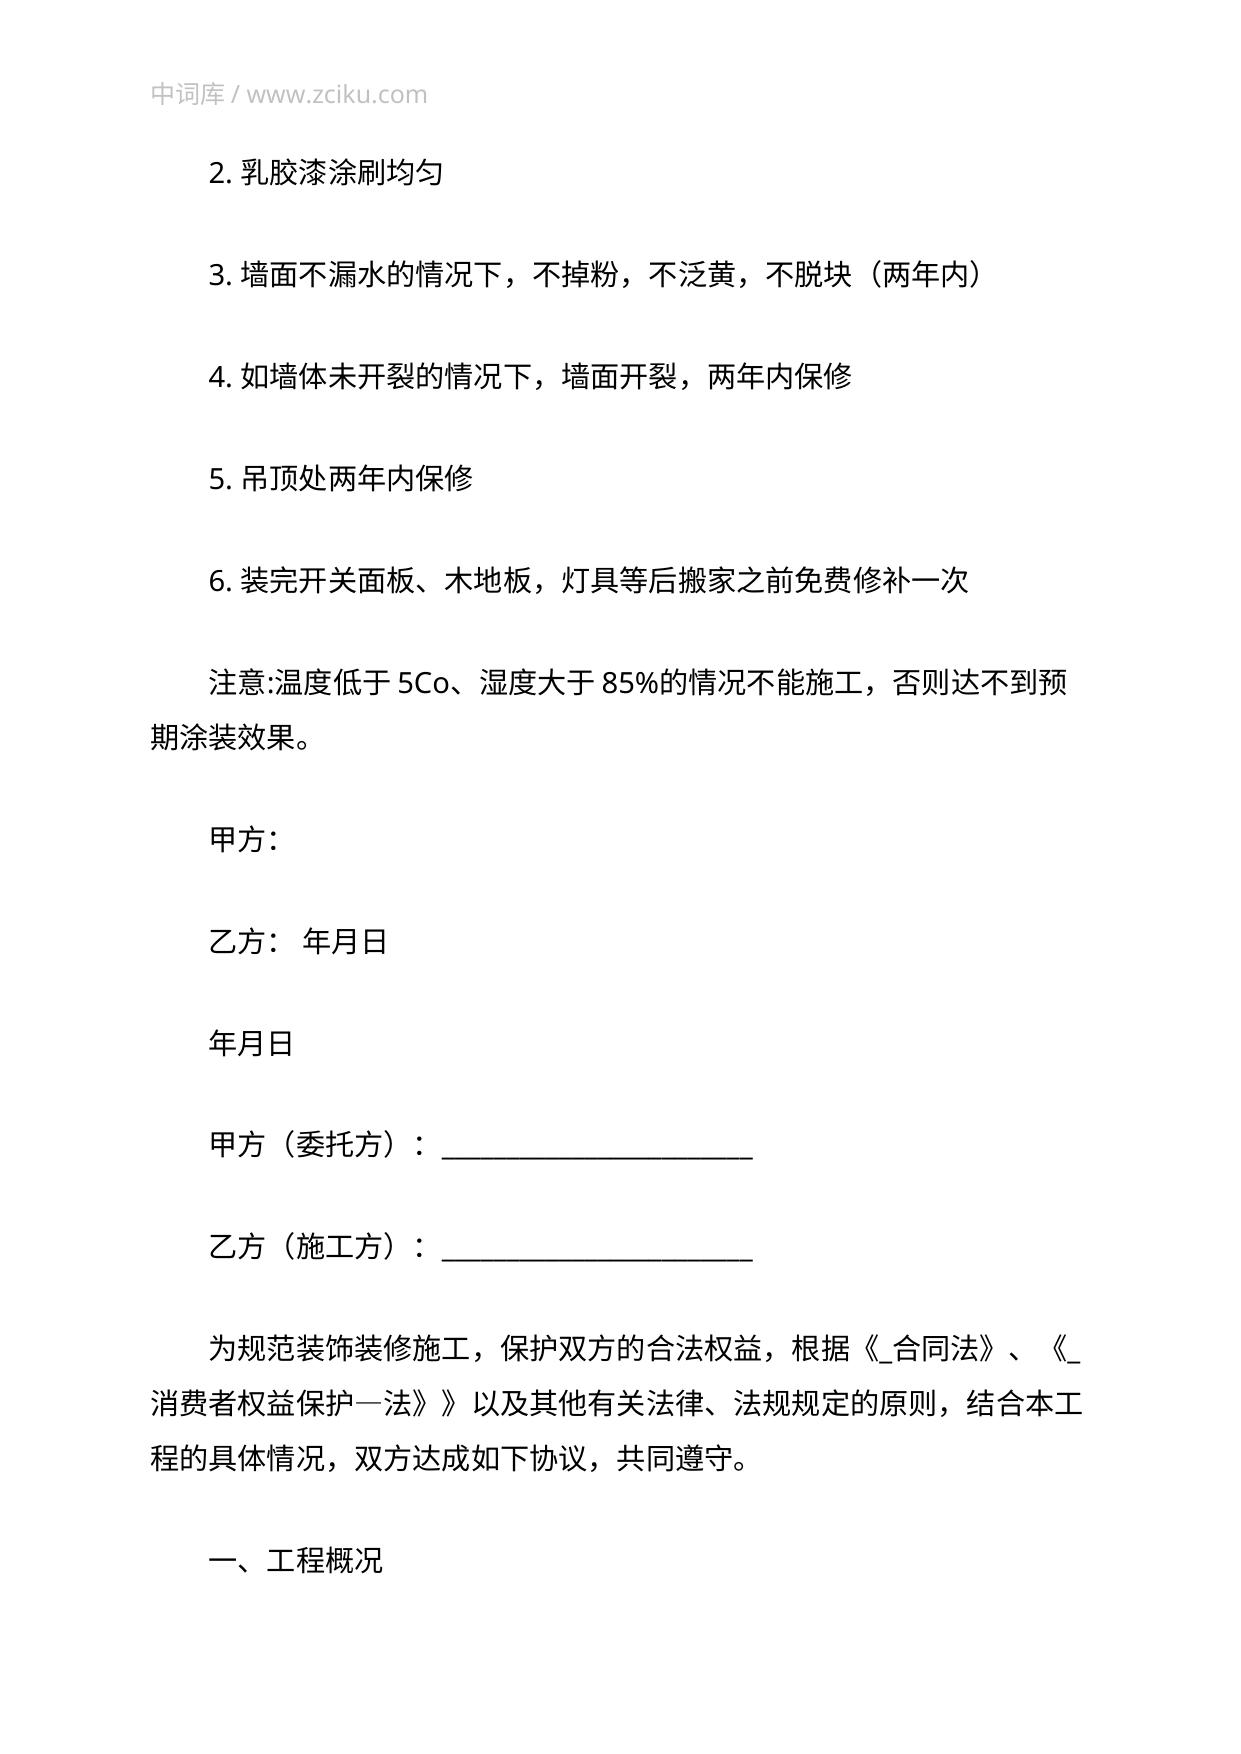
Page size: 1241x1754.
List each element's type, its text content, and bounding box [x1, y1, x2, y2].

text 年月日 [150, 1020, 1090, 1062]
text 3. 墙面不漏水的情况下，不掉粉，不泛黄，不脱块（两年内） [150, 252, 1090, 294]
text 乙方： 年月日 [150, 918, 1090, 961]
text 甲方： [150, 817, 1090, 859]
text 5. 吊顶处两年内保修 [150, 456, 1090, 498]
text 为规范装饰装修施工，保护双方的合法权益，根据《_合同法》、《_消费者权益保护—法》》以及其他有关法律、法规规定的原则，结合本工程的具体情况，双方达成如下协议，共同遵守。 [150, 1326, 1090, 1478]
text 一、工程概况 [150, 1538, 1090, 1580]
text 4. 如墙体未开裂的情况下，墙面开裂，两年内保修 [150, 354, 1090, 396]
text 注意:温度低于5Co、湿度大于85%的情况不能施工，否则达不到预期涂装效果。 [150, 660, 1090, 757]
text 6. 装完开关面板、木地板，灯具等后搬家之前免费修补一次 [150, 558, 1090, 600]
text 甲方（委托方）：________________________ [150, 1122, 1090, 1164]
text 乙方（施工方）：________________________ [150, 1224, 1090, 1266]
text 2. 乳胶漆涂刷均匀 [150, 150, 1090, 192]
